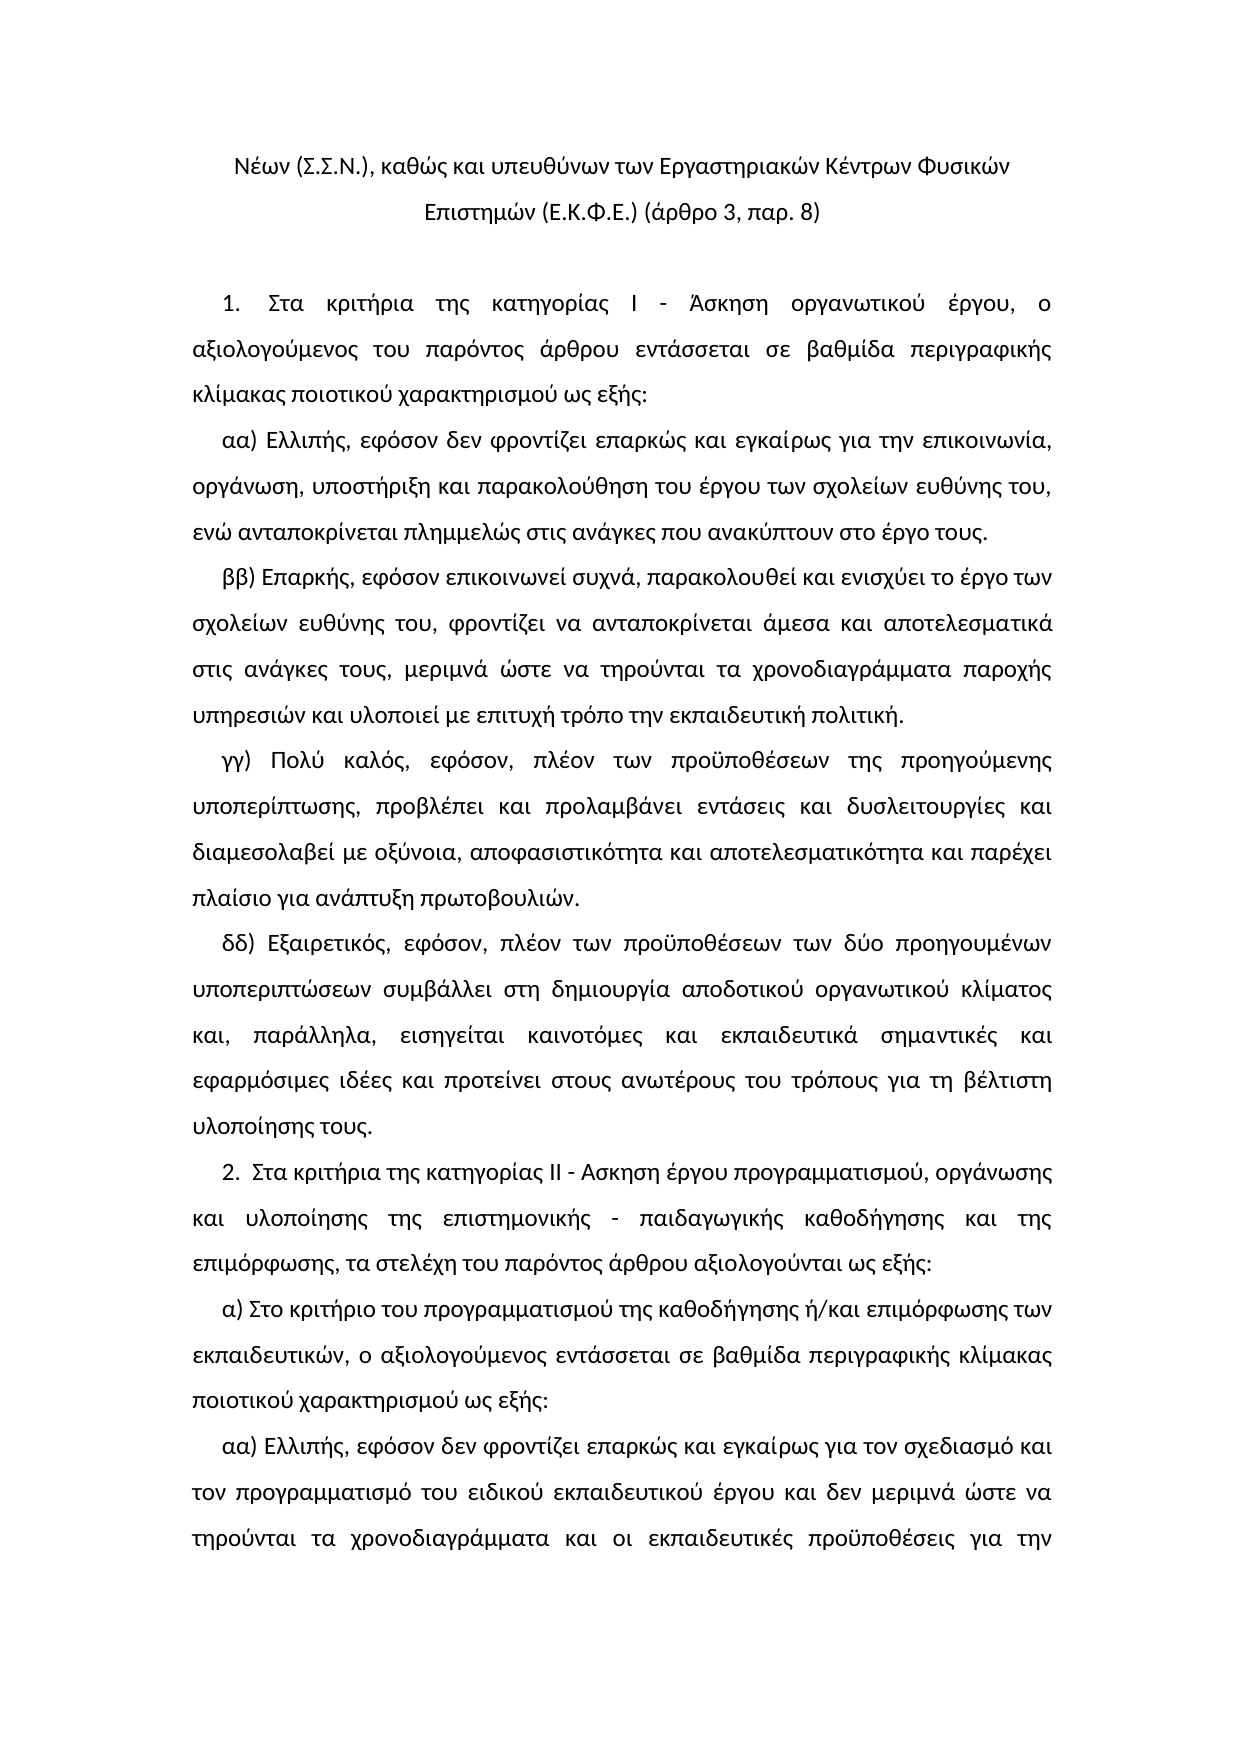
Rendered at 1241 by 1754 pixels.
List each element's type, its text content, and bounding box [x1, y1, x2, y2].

text αα) Ελλιπής, εφόσον δεν φροντίζει επαρκώς και εγκαίρως για την επικοινωνία, οργάνωση, υποστήριξη και παρακολούθηση του έργου των σχολείων ευθύνης του, ενώ ανταποκρίνεται πλημμελώς στις ανάγκες που ανακύπτουν στο έργο τους. [192, 424, 1053, 546]
text γγ) Πολύ καλός, εφόσον, πλέον των προϋποθέσεων της προηγούμενης υποπερίπτωσης, προβλέπει και προλαμβάνει εντάσεις και δυσλειτουργίες και διαμεσολαβεί με οξύνοια, αποφασιστικότητα και αποτελεσματικότητα και παρέχει πλαίσιο για ανάπτυξη πρωτοβουλιών. [192, 744, 1053, 912]
text δδ) Εξαιρετικός, εφόσον, πλέον των προϋποθέσεων των δύο προηγουμένων υποπεριπτώσεων συμβάλλει στη δημιουργία αποδοτικού οργανωτικού κλίματος και, παράλληλα, εισηγείται καινοτόμες και εκπαιδευτικά σημαντικές και εφαρμόσιμες ιδέες και προτείνει στους ανωτέρους του τρόπους για τη βέλτιστη υλοποίησης τους. [192, 927, 1053, 1141]
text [192, 150, 1053, 226]
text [192, 1430, 1053, 1552]
text 2. Στα κριτήρια της κατηγορίας II - Ασκηση έργου προγραμματισμού, οργάνωσης και υλοποίησης της επιστημονικής - παιδαγωγικής καθοδήγησης και της επιμόρφωσης, τα στελέχη του παρόντος άρθρου αξιολογούνται ως εξής: [192, 1156, 1053, 1278]
text ββ) Επαρκής, εφόσον επικοινωνεί συχνά, παρακολουθεί και ενισχύει το έργο των σχολείων ευθύνης του, φροντίζει να ανταποκρίνεται άμεσα και αποτελεσματικά στις ανάγκες τους, μεριμνά ώστε να τηρούνται τα χρονοδιαγράμματα παροχής υπηρεσιών και υλοποιεί με επιτυχή τρόπο την εκπαιδευτική πολιτική. [192, 562, 1053, 729]
text 1. Στα κριτήρια της κατηγορίας Ι - Άσκηση οργανωτικού έργου, ο αξιολογούμενος του παρόντος άρθρου εντάσσεται σε βαθμίδα περιγραφικής κλίμακας ποιοτικού χαρακτηρισμού ως εξής: [192, 287, 1053, 409]
text α) Στο κριτήριο του προγραμματισμού της καθοδήγησης ή/και επιμόρφωσης των εκπαιδευτικών, ο αξιολογούμενος εντάσσεται σε βαθμίδα περιγραφικής κλίμακας ποιοτικού χαρακτηρισμού ως εξής: [192, 1293, 1053, 1415]
